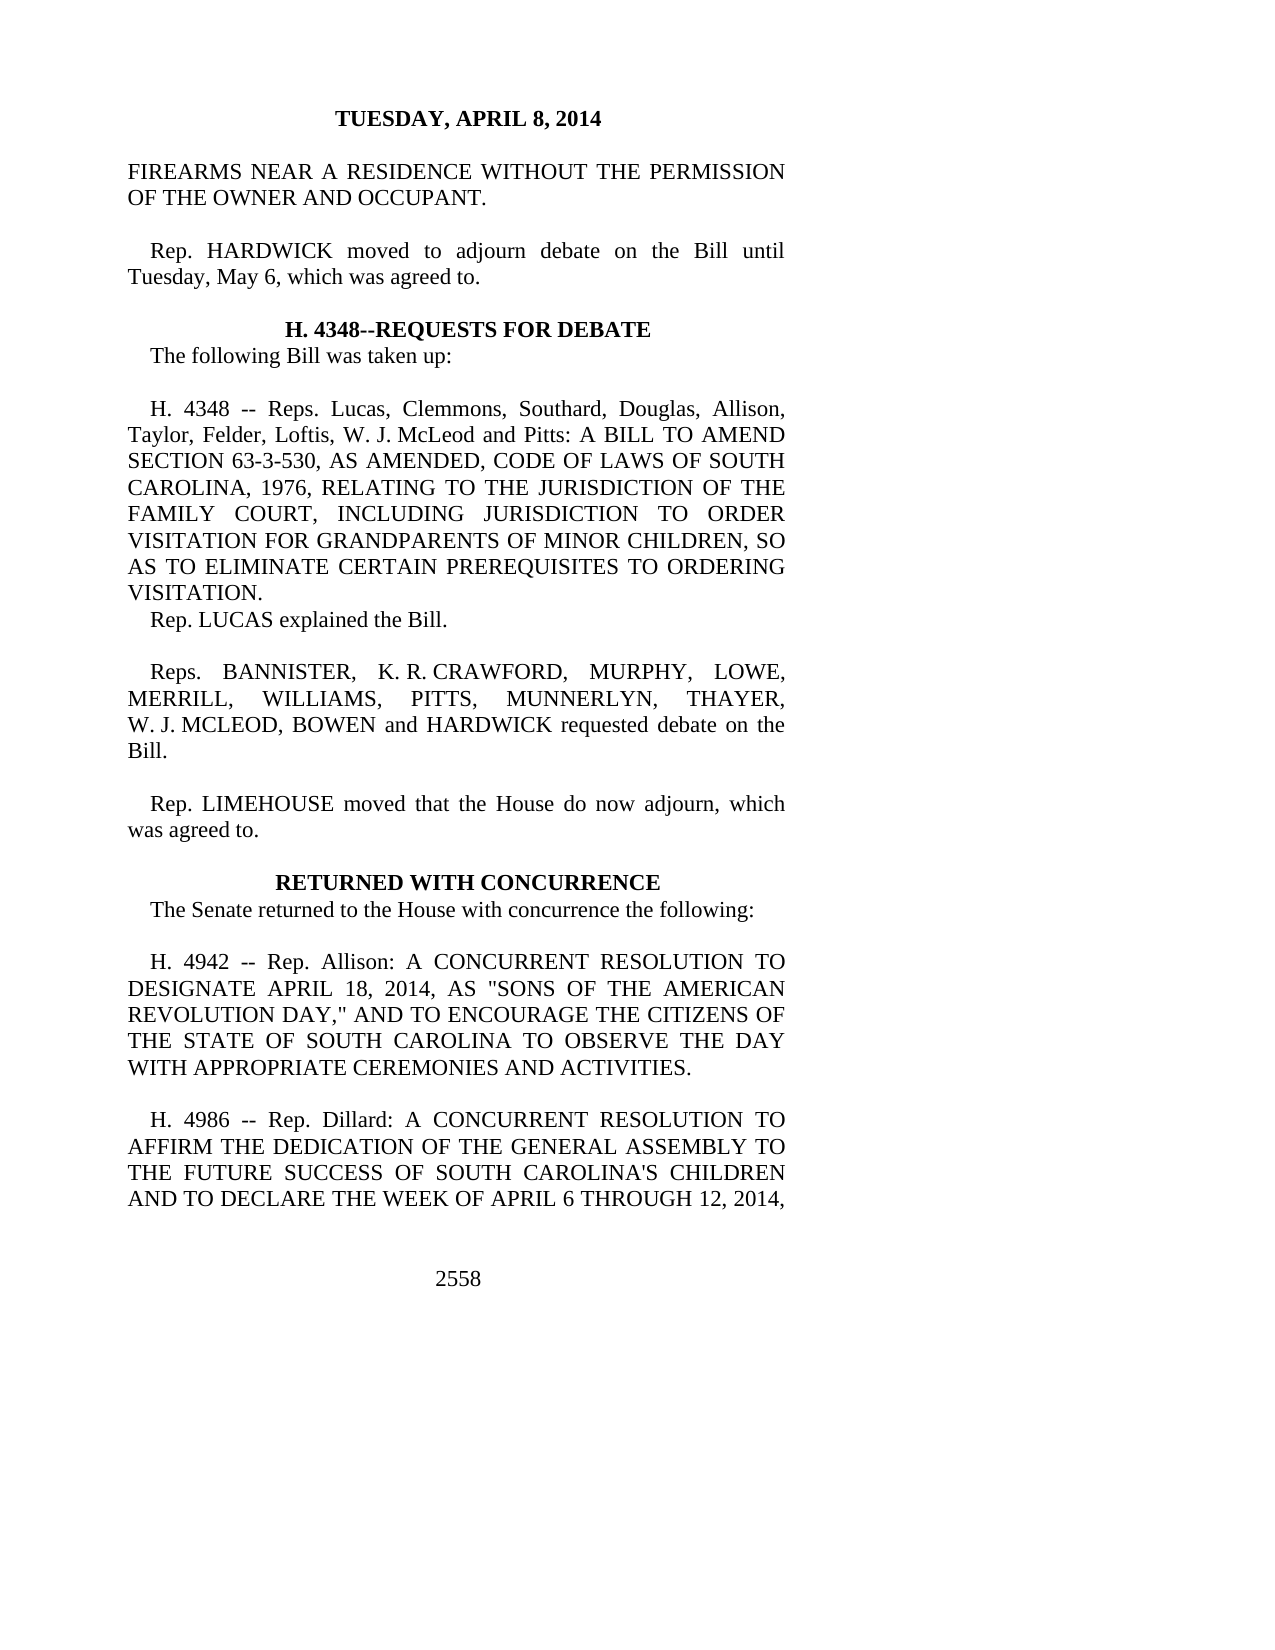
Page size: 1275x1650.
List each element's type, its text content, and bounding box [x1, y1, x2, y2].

text Rep. LIMEHOUSE moved that the House do now adjourn, which was agreed to. [127, 790, 786, 843]
text H. 4348--REQUESTS FOR DEBATE [127, 316, 786, 342]
text H. 4348 -- Reps. Lucas, Clemmons, Southard, Douglas, Allison, Taylor, Felder, Loftis, W. J. McLeod and Pitts: A BILL TO AMEND SECTION 63-3-530, AS AMENDED, CODE OF LAWS OF SOUTH CAROLINA, 1976, RELATING TO THE JURISDICTION OF THE FAMILY COURT, INCLUDING JURISDICTION TO ORDER VISITATION FOR GRANDPARENTS OF MINOR CHILDREN, SO AS TO ELIMINATE CERTAIN PREREQUISITES TO ORDERING VISITATION. [127, 395, 786, 606]
text H. 4942 -- Rep. Allison: A CONCURRENT RESOLUTION TO DESIGNATE APRIL 18, 2014, AS "SONS OF THE AMERICAN REVOLUTION DAY," AND TO ENCOURAGE THE CITIZENS OF THE STATE OF SOUTH CAROLINA TO OBSERVE THE DAY WITH APPROPRIATE CEREMONIES AND ACTIVITIES. [127, 948, 786, 1080]
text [127, 158, 786, 210]
text Rep. HARDWICK moved to adjourn debate on the Bill until Tuesday, May 6, which was agreed to. [127, 237, 786, 289]
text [127, 1106, 786, 1212]
text Reps. BANNISTER, K. R. CRAWFORD, MURPHY, LOWE, MERRILL, WILLIAMS, PITTS, MUNNERLYN, THAYER, W. J. MCLEOD, BOWEN and HARDWICK requested debate on the Bill. [127, 658, 786, 764]
text The following Bill was taken up: [127, 342, 786, 368]
text Rep. LUCAS explained the Bill. [127, 606, 786, 632]
text RETURNED WITH CONCURRENCE [127, 869, 786, 896]
text The Senate returned to the House with concurrence the following: [127, 896, 786, 922]
